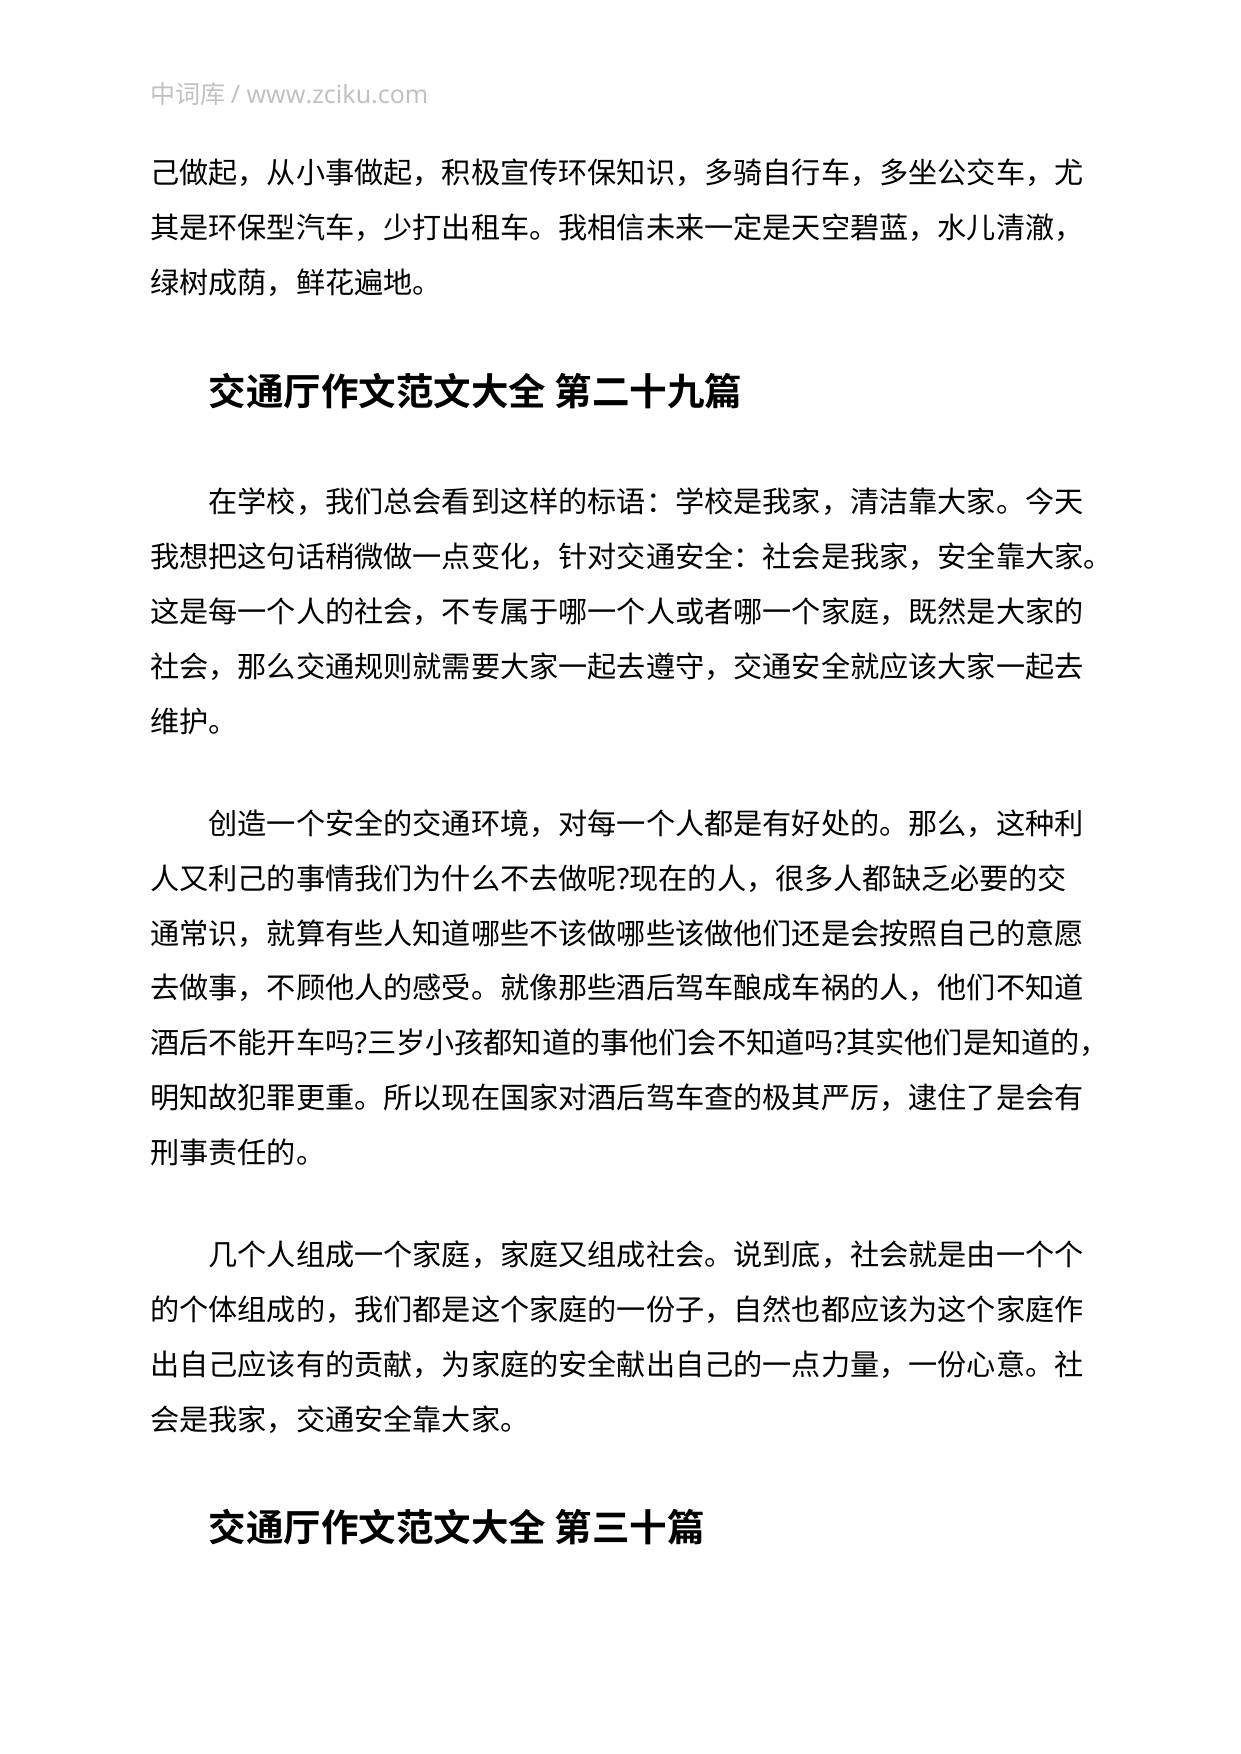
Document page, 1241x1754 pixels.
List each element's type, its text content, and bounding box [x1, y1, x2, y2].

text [150, 150, 1090, 302]
text 交通厅作文范文大全 第三十篇 [150, 1498, 1090, 1552]
text 交通厅作文范文大全 第二十九篇 [150, 362, 1090, 416]
text 在学校，我们总会看到这样的标语：学校是我家，清洁靠大家。今天我想把这句话稍微做一点变化，针对交通安全：社会是我家，安全靠大家。这是每一个人的社会，不专属于哪一个人或者哪一个家庭，既然是大家的社会，那么交通规则就需要大家一起去遵守，交通安全就应该大家一起去维护。 [150, 479, 1090, 741]
text 几个人组成一个家庭，家庭又组成社会。说到底，社会就是由一个个的个体组成的，我们都是这个家庭的一份子，自然也都应该为这个家庭作出自己应该有的贡献，为家庭的安全献出自己的一点力量，一份心意。社会是我家，交通安全靠大家。 [150, 1232, 1090, 1439]
text 创造一个安全的交通环境，对每一个人都是有好处的。那么，这种利人又利己的事情我们为什么不去做呢?现在的人，很多人都缺乏必要的交通常识，就算有些人知道哪些不该做哪些该做他们还是会按照自己的意愿去做事，不顾他人的感受。就像那些酒后驾车酿成车祸的人，他们不知道酒后不能开车吗?三岁小孩都知道的事他们会不知道吗?其实他们是知道的，明知故犯罪更重。所以现在国家对酒后驾车查的极其严厉，逮住了是会有刑事责任的。 [150, 800, 1090, 1172]
